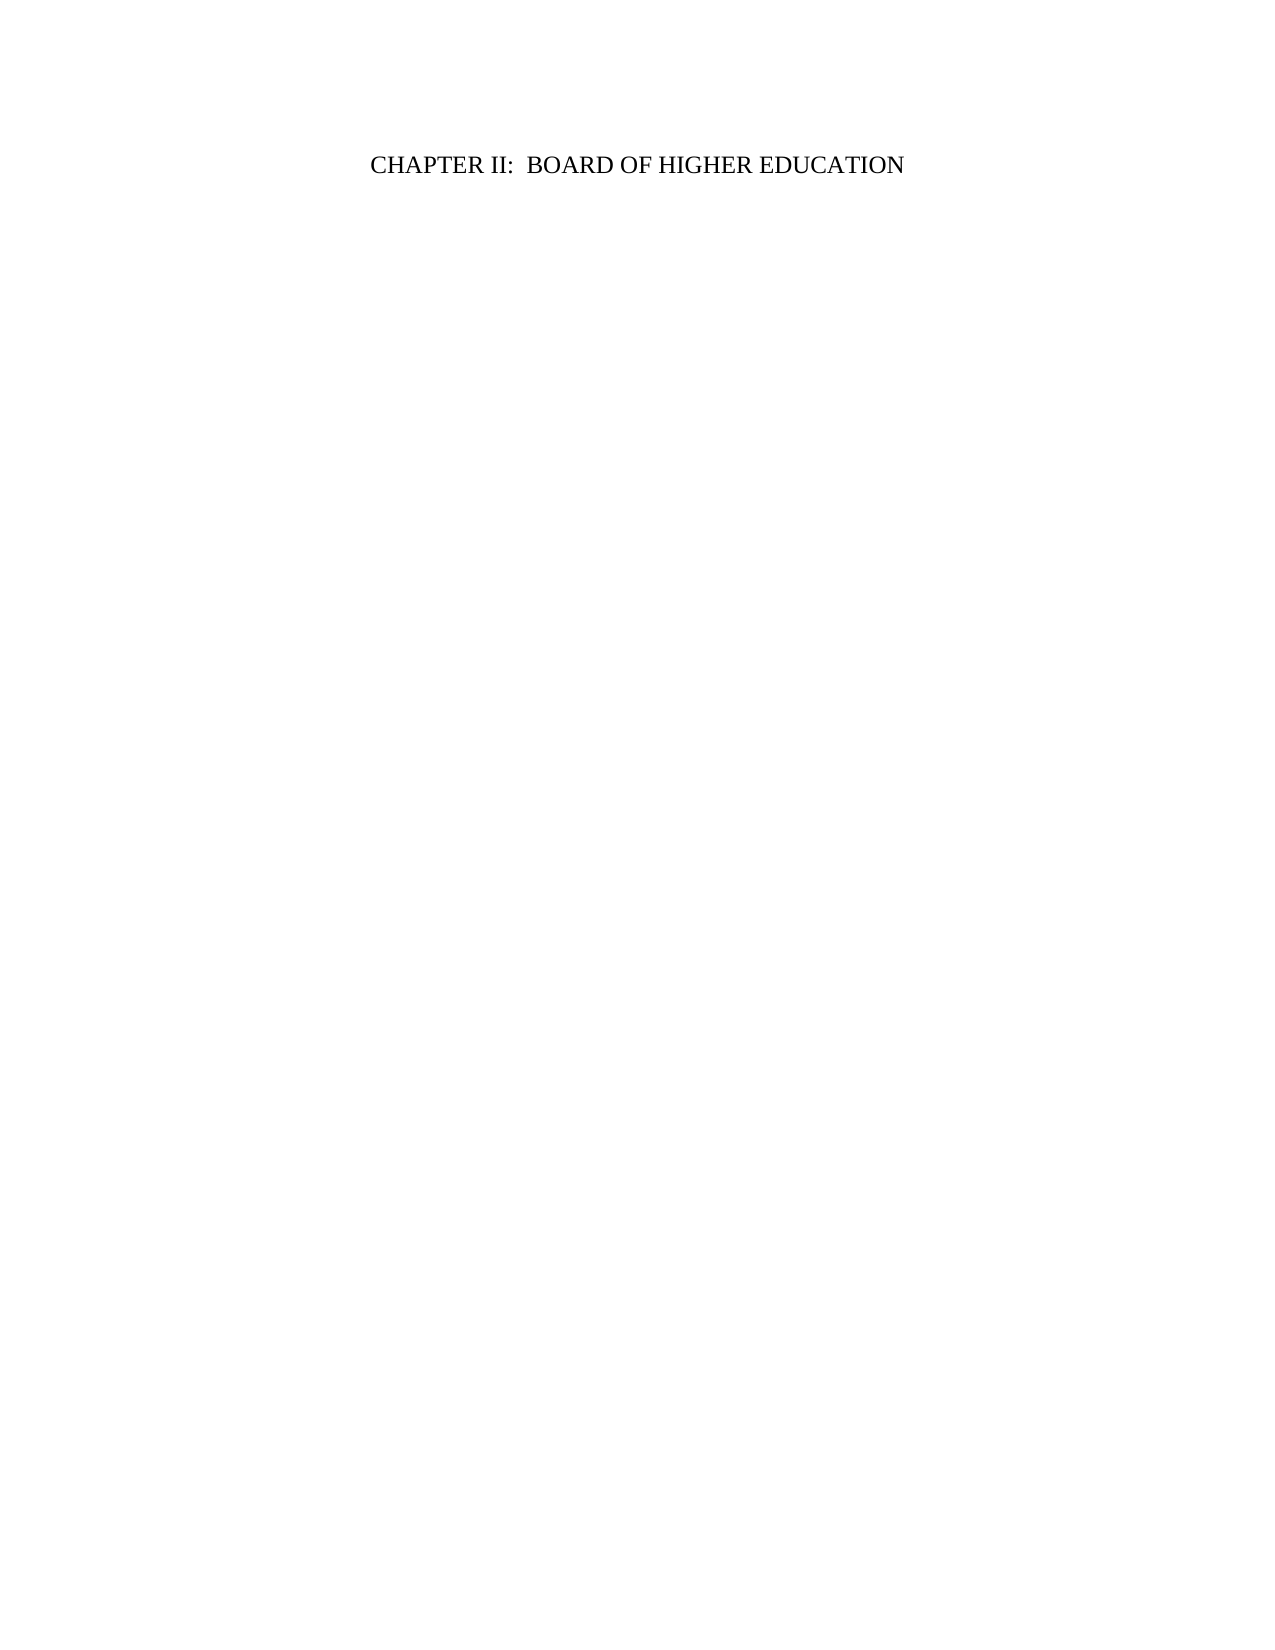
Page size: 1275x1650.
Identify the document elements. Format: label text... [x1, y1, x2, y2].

text CHAPTER II: BOARD OF HIGHER EDUCATION [150, 150, 1125, 179]
